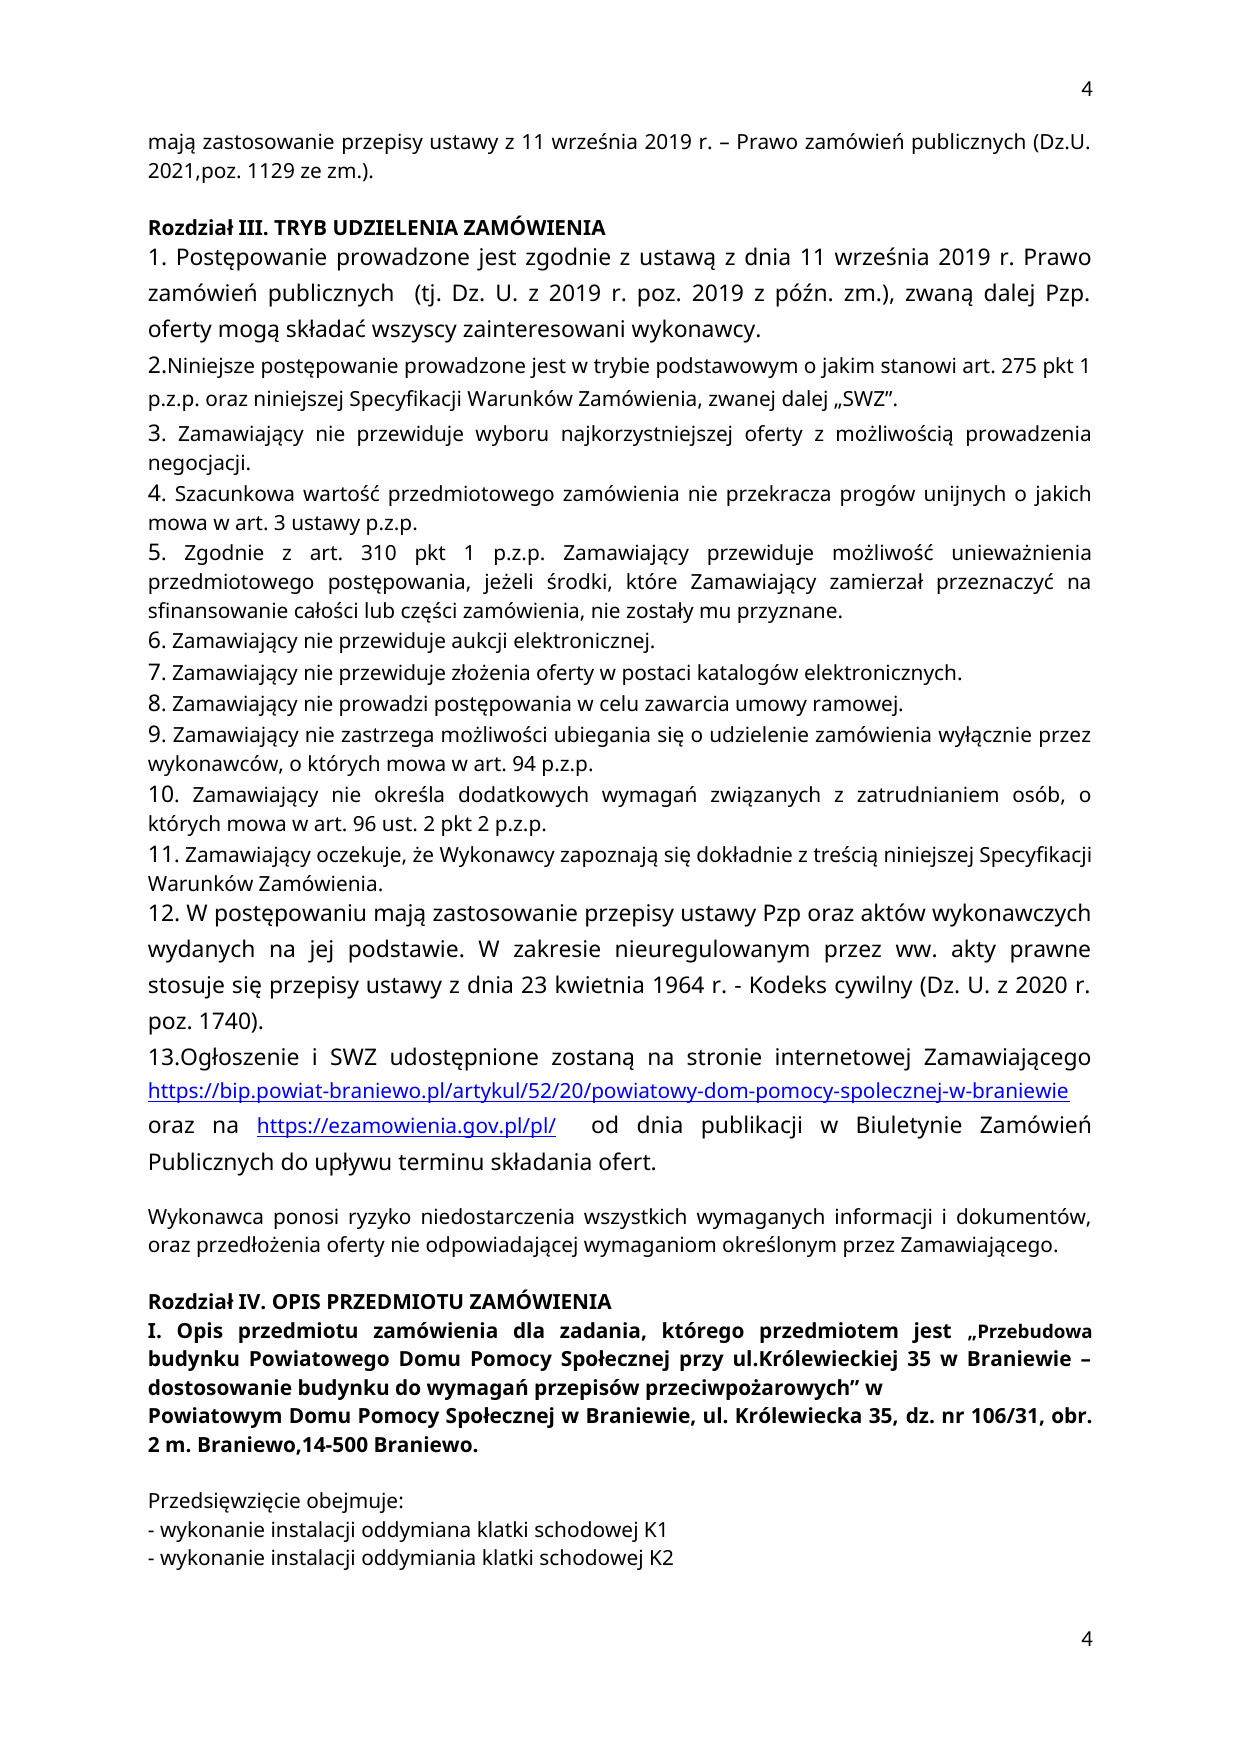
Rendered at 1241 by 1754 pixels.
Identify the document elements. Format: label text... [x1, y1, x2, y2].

text - wykonanie instalacji oddymiania klatki schodowej K2 [148, 1543, 1093, 1572]
text I. Opis przedmiotu zamówienia dla zadania, którego przedmiotem jest „Przebudowa budynku Powiatowego Domu Pomocy Społecznej przy ul.Królewieckiej 35 w Braniewie – dostosowanie budynku do wymagań przepisów przeciwpożarowych” w [148, 1316, 1093, 1401]
text 8. Zamawiający nie prowadzi postępowania w celu zawarcia umowy ramowej. [148, 687, 1093, 718]
text 4. Szacunkowa wartość przedmiotowego zamówienia nie przekracza progów unijnych o jakich mowa w art. 3 ustawy p.z.p. [148, 477, 1093, 536]
text 9. Zamawiający nie zastrzega możliwości ubiegania się o udzielenie zamówienia wyłącznie przez wykonawców, o których mowa w art. 94 p.z.p. [148, 718, 1093, 778]
text Powiatowym Domu Pomocy Społecznej w Braniewie, ul. Królewiecka 35, dz. nr 106/31, obr. 2 m. Braniewo,14-500 Braniewo. [148, 1401, 1093, 1458]
text 11. Zamawiający oczekuje, że Wykonawcy zapoznają się dokładnie z treścią niniejszej Specyfikacji Warunków Zamówienia. [148, 837, 1093, 897]
text Rozdział IV. OPIS PRZEDMIOTU ZAMÓWIENIA [148, 1287, 1093, 1316]
text 12. W postępowaniu mają zastosowanie przepisy ustawy Pzp oraz aktów wykonawczych wydanych na jej podstawie. W zakresie nieuregulowanym przez ww. akty prawne stosuje się przepisy ustawy z dnia 23 kwietnia 1964 r. - Kodeks cywilny (Dz. U. z 2020 r. poz. 1740). [148, 897, 1093, 1036]
text 13.Ogłoszenie i SWZ udostępnione zostaną na stronie internetowej Zamawiającego https://bip.powiat-braniewo.pl/artykul/52/20/powiatowy-dom-pomocy-spolecznej-w-braniewie oraz na https://ezamowienia.gov.pl/pl/ od dnia publikacji w Biuletynie Zamówień Publicznych do upływu terminu składania ofert. [148, 1041, 1093, 1177]
text 2.Niniejsze postępowanie prowadzone jest w trybie podstawowym o jakim stanowi art. 275 pkt 1 p.z.p. oraz niniejszej Specyfikacji Warunków Zamówienia, zwanej dalej „SWZ”. [148, 349, 1093, 413]
text 3. Zamawiający nie przewiduje wyboru najkorzystniejszej oferty z możliwością prowadzenia negocjacji. [148, 417, 1093, 477]
text 6. Zamawiający nie przewiduje aukcji elektronicznej. [148, 624, 1093, 656]
text 1. Postępowanie prowadzone jest zgodnie z ustawą z dnia 11 września 2019 r. Prawo zamówień publicznych (tj. Dz. U. z 2019 r. poz. 2019 z późn. zm.), zwaną dalej Pzp. oferty mogą składać wszyscy zainteresowani wykonawcy. [148, 241, 1093, 344]
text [148, 127, 1093, 184]
text 7. Zamawiający nie przewiduje złożenia oferty w postaci katalogów elektronicznych. [148, 656, 1093, 687]
text - wykonanie instalacji oddymiana klatki schodowej K1 [148, 1515, 1093, 1543]
text Rozdział III. TRYB UDZIELENIA ZAMÓWIENIA [148, 213, 1093, 241]
text 10. Zamawiający nie określa dodatkowych wymagań związanych z zatrudnianiem osób, o których mowa w art. 96 ust. 2 pkt 2 p.z.p. [148, 778, 1093, 837]
text Przedsięwzięcie obejmuje: [148, 1487, 1093, 1515]
text 5. Zgodnie z art. 310 pkt 1 p.z.p. Zamawiający przewiduje możliwość unieważnienia przedmiotowego postępowania, jeżeli środki, które Zamawiający zamierzał przeznaczyć na sfinansowanie całości lub części zamówienia, nie zostały mu przyznane. [148, 536, 1093, 624]
text Wykonawca ponosi ryzyko niedostarczenia wszystkich wymaganych informacji i dokumentów, oraz przedłożenia oferty nie odpowiadającej wymaganiom określonym przez Zamawiającego. [148, 1202, 1093, 1259]
